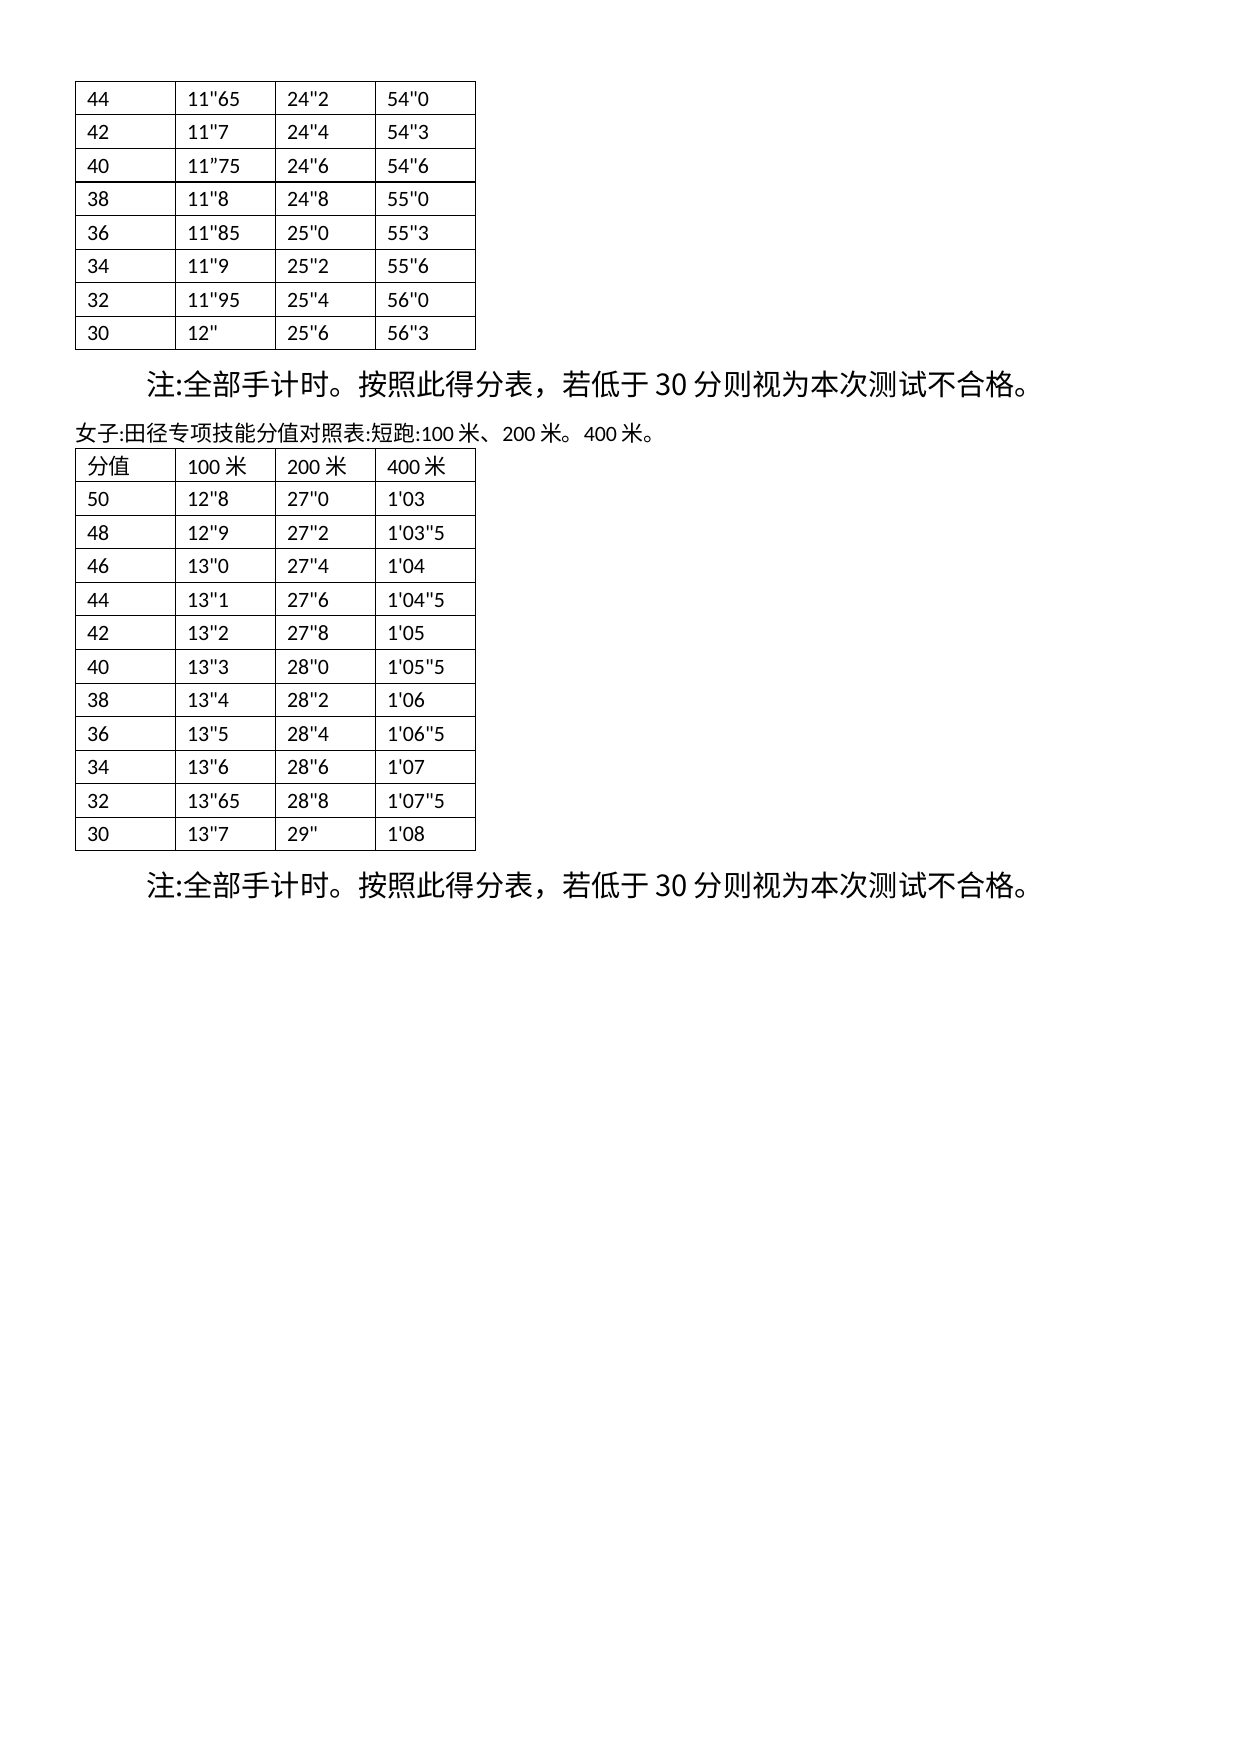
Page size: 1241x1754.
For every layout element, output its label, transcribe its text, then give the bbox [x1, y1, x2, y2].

table_cell 56"0 [376, 283, 475, 316]
table_cell 13"6 [176, 751, 275, 783]
table_cell 1'07"5 [376, 784, 475, 817]
table_cell 56"3 [376, 317, 475, 349]
table_cell 25"6 [276, 317, 375, 349]
table_cell 55"3 [376, 216, 475, 248]
table_cell 54"3 [376, 115, 475, 148]
table_cell 40 [76, 149, 175, 181]
table_cell 28"8 [276, 784, 375, 817]
table_cell 44 [76, 583, 175, 615]
table_cell 1'05"5 [376, 650, 475, 682]
table_cell 34 [76, 751, 175, 783]
text 女子:田径专项技能分值对照表:短跑:100米、200米。400米。 [75, 415, 1165, 448]
table_cell 46 [76, 549, 175, 582]
table_cell 13"2 [176, 616, 275, 649]
table_cell 28"6 [276, 751, 375, 783]
table_cell 1'06 [376, 684, 475, 716]
table_cell 24"6 [276, 149, 375, 181]
table_cell 13"0 [176, 549, 275, 582]
table_cell 54"0 [376, 82, 475, 114]
table_cell 25"0 [276, 216, 375, 248]
table_cell 27"6 [276, 583, 375, 615]
text 注:全部手计时。按照此得分表，若低于30分则视为本次测试不合格。 [87, 350, 1138, 415]
table_cell 11"65 [176, 82, 275, 114]
table_cell 38 [76, 183, 175, 215]
table_cell 42 [76, 616, 175, 649]
table_cell 13"3 [176, 650, 275, 682]
table_cell 1'06"5 [376, 717, 475, 749]
table_cell 32 [76, 784, 175, 817]
table_cell 28"4 [276, 717, 375, 749]
table_cell 48 [76, 516, 175, 548]
table_cell 27"4 [276, 549, 375, 582]
table_cell 40 [76, 650, 175, 682]
table_cell 13"5 [176, 717, 275, 749]
table_cell 25"2 [276, 250, 375, 282]
table_cell 24"2 [276, 82, 375, 114]
table_cell 30 [76, 818, 175, 850]
table_cell 36 [76, 216, 175, 248]
table_cell 1'03"5 [376, 516, 475, 548]
table_cell 25"4 [276, 283, 375, 316]
table_cell 24"8 [276, 183, 375, 215]
table_cell 1'07 [376, 751, 475, 783]
table_cell 11"8 [176, 183, 275, 215]
table_cell 27"0 [276, 482, 375, 515]
table_cell 42 [76, 115, 175, 148]
table_cell 12"8 [176, 482, 275, 515]
table_cell 34 [76, 250, 175, 282]
table_cell 11"7 [176, 115, 275, 148]
table_cell 38 [76, 684, 175, 716]
table_header 100 米 [176, 449, 275, 481]
table_cell 11"9 [176, 250, 275, 282]
table_cell 11"85 [176, 216, 275, 248]
table_cell 54"6 [376, 149, 475, 181]
table_header 400米 [376, 449, 475, 481]
table_cell 28"2 [276, 684, 375, 716]
table_cell 12" [176, 317, 275, 349]
table_cell 13"1 [176, 583, 275, 615]
table_cell 1'03 [376, 482, 475, 515]
table_cell 27"2 [276, 516, 375, 548]
table_cell 30 [76, 317, 175, 349]
table_cell 11"95 [176, 283, 275, 316]
table_cell 55"0 [376, 183, 475, 215]
table_header 分值 [76, 449, 175, 481]
table_cell 27"8 [276, 616, 375, 649]
table_cell 1'04"5 [376, 583, 475, 615]
table_cell 36 [76, 717, 175, 749]
table_cell 44 [76, 82, 175, 114]
table_cell 13"65 [176, 784, 275, 817]
table_cell 1'04 [376, 549, 475, 582]
table_cell 29" [276, 818, 375, 850]
table_cell 28"0 [276, 650, 375, 682]
table_cell 12"9 [176, 516, 275, 548]
table_cell 1'08 [376, 818, 475, 850]
text 注:全部手计时。按照此得分表，若低于30分则视为本次测试不合格。 [87, 851, 1138, 916]
table_cell 13"4 [176, 684, 275, 716]
table_cell 55"6 [376, 250, 475, 282]
table_cell 50 [76, 482, 175, 515]
table_header 200 米 [276, 449, 375, 481]
table_cell 1'05 [376, 616, 475, 649]
table_cell 24"4 [276, 115, 375, 148]
table_cell 32 [76, 283, 175, 316]
table_cell 11”75 [176, 149, 275, 181]
table_cell 13"7 [176, 818, 275, 850]
